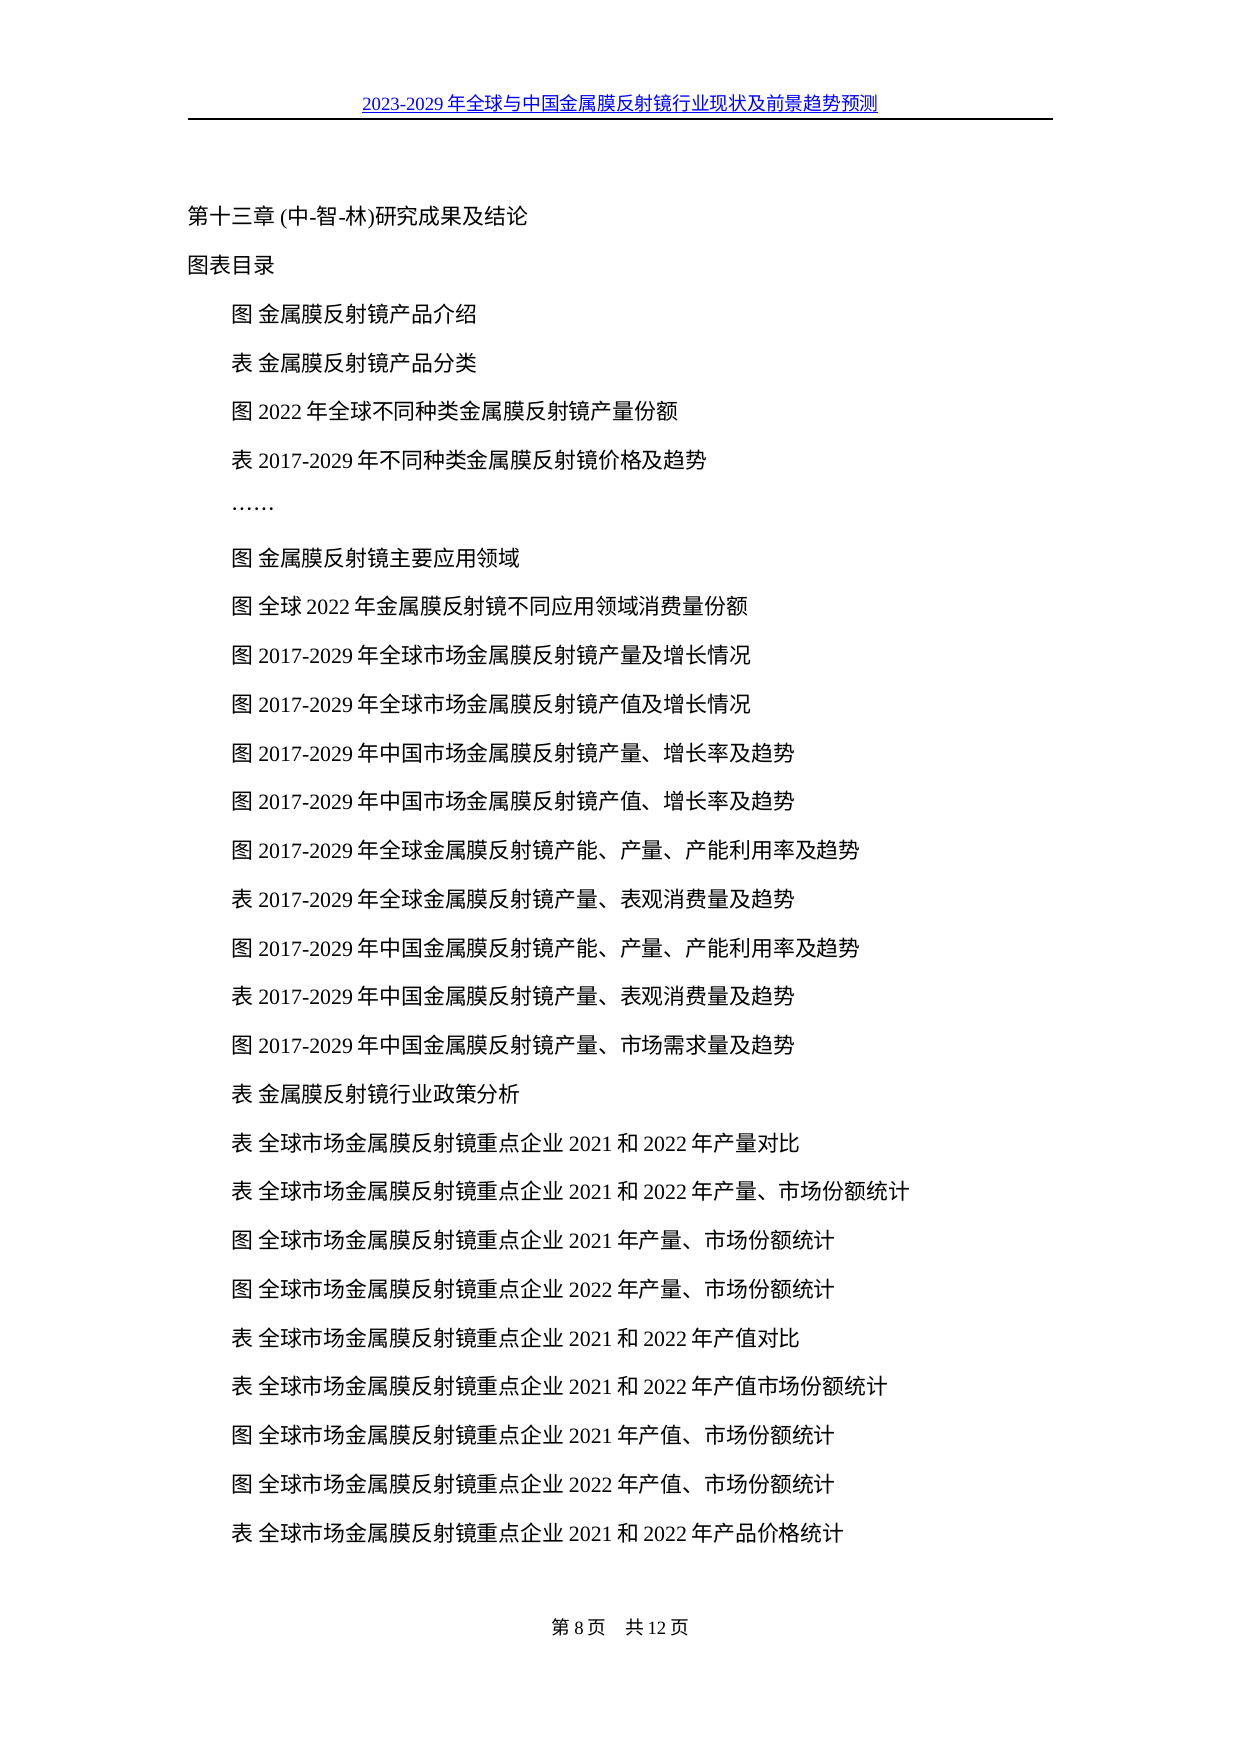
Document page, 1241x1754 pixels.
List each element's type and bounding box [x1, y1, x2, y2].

text [187, 150, 1053, 1548]
